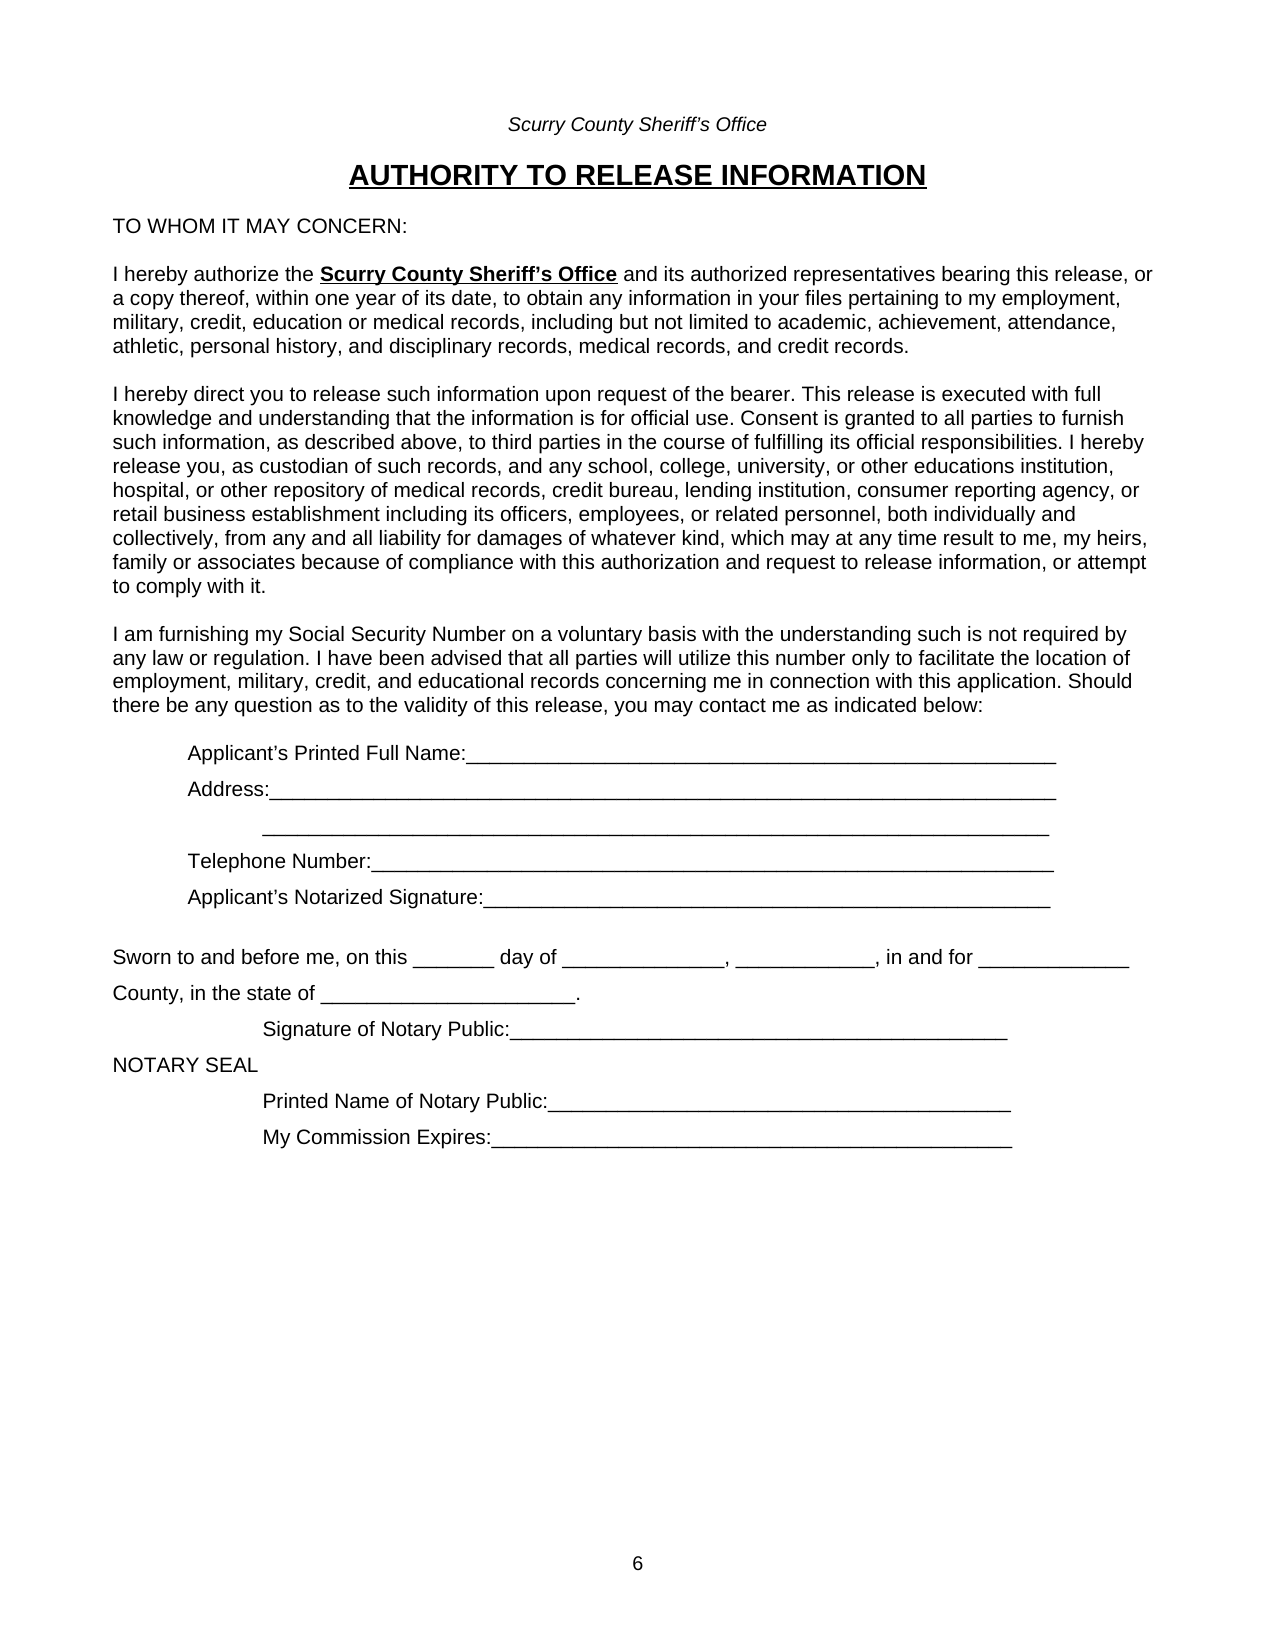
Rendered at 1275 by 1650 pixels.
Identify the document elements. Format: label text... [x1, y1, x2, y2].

text Address:____________________________________________________________________ [112, 777, 1162, 801]
text Printed Name of Notary Public:________________________________________ [112, 1089, 1162, 1113]
text Scurry County Sheriff’s Office [112, 112, 1162, 135]
text AUTHORITY TO RELEASE INFORMATION [112, 158, 1162, 191]
text Sworn to and before me, on this _______ day of ______________, ____________, in and for _____________ County, in the state of ______________________. [112, 945, 1162, 1005]
text Applicant’s Printed Full Name:___________________________________________________ [112, 741, 1162, 765]
text Telephone Number:___________________________________________________________ [112, 849, 1162, 873]
text NOTARY SEAL [112, 1053, 1162, 1077]
text Applicant’s Notarized Signature:_________________________________________________ [112, 885, 1162, 909]
text TO WHOM IT MAY CONCERN: [112, 214, 1162, 238]
text My Commission Expires:_____________________________________________ [112, 1124, 1162, 1148]
text I hereby authorize the Scurry County Sheriff’s Office and its authorized representatives bearing this release, or a copy thereof, within one year of its date, to obtain any information in your files pertaining to my employment, military, credit, education or medical records, including but not limited to academic, achievement, attendance, athletic, personal history, and disciplinary records, medical records, and credit records. [112, 262, 1162, 358]
text Signature of Notary Public:___________________________________________ [112, 1017, 1162, 1041]
text ____________________________________________________________________ [112, 813, 1162, 837]
text I hereby direct you to release such information upon request of the bearer. This release is executed with full knowledge and understanding that the information is for official use. Consent is granted to all parties to furnish such information, as described above, to third parties in the course of fulfilling its official responsibilities. I hereby release you, as custodian of such records, and any school, college, university, or other educations institution, hospital, or other repository of medical records, credit bureau, lending institution, consumer reporting agency, or retail business establishment including its officers, employees, or related personnel, both individually and collectively, from any and all liability for damages of whatever kind, which may at any time result to me, my heirs, family or associates because of compliance with this authorization and request to release information, or attempt to comply with it. [112, 382, 1162, 597]
text I am furnishing my Social Security Number on a voluntary basis with the understanding such is not required by any law or regulation. I have been advised that all parties will utilize this number only to facilitate the location of employment, military, credit, and educational records concerning me in connection with this application. Should there be any question as to the validity of this release, you may contact me as indicated below: [112, 621, 1162, 717]
